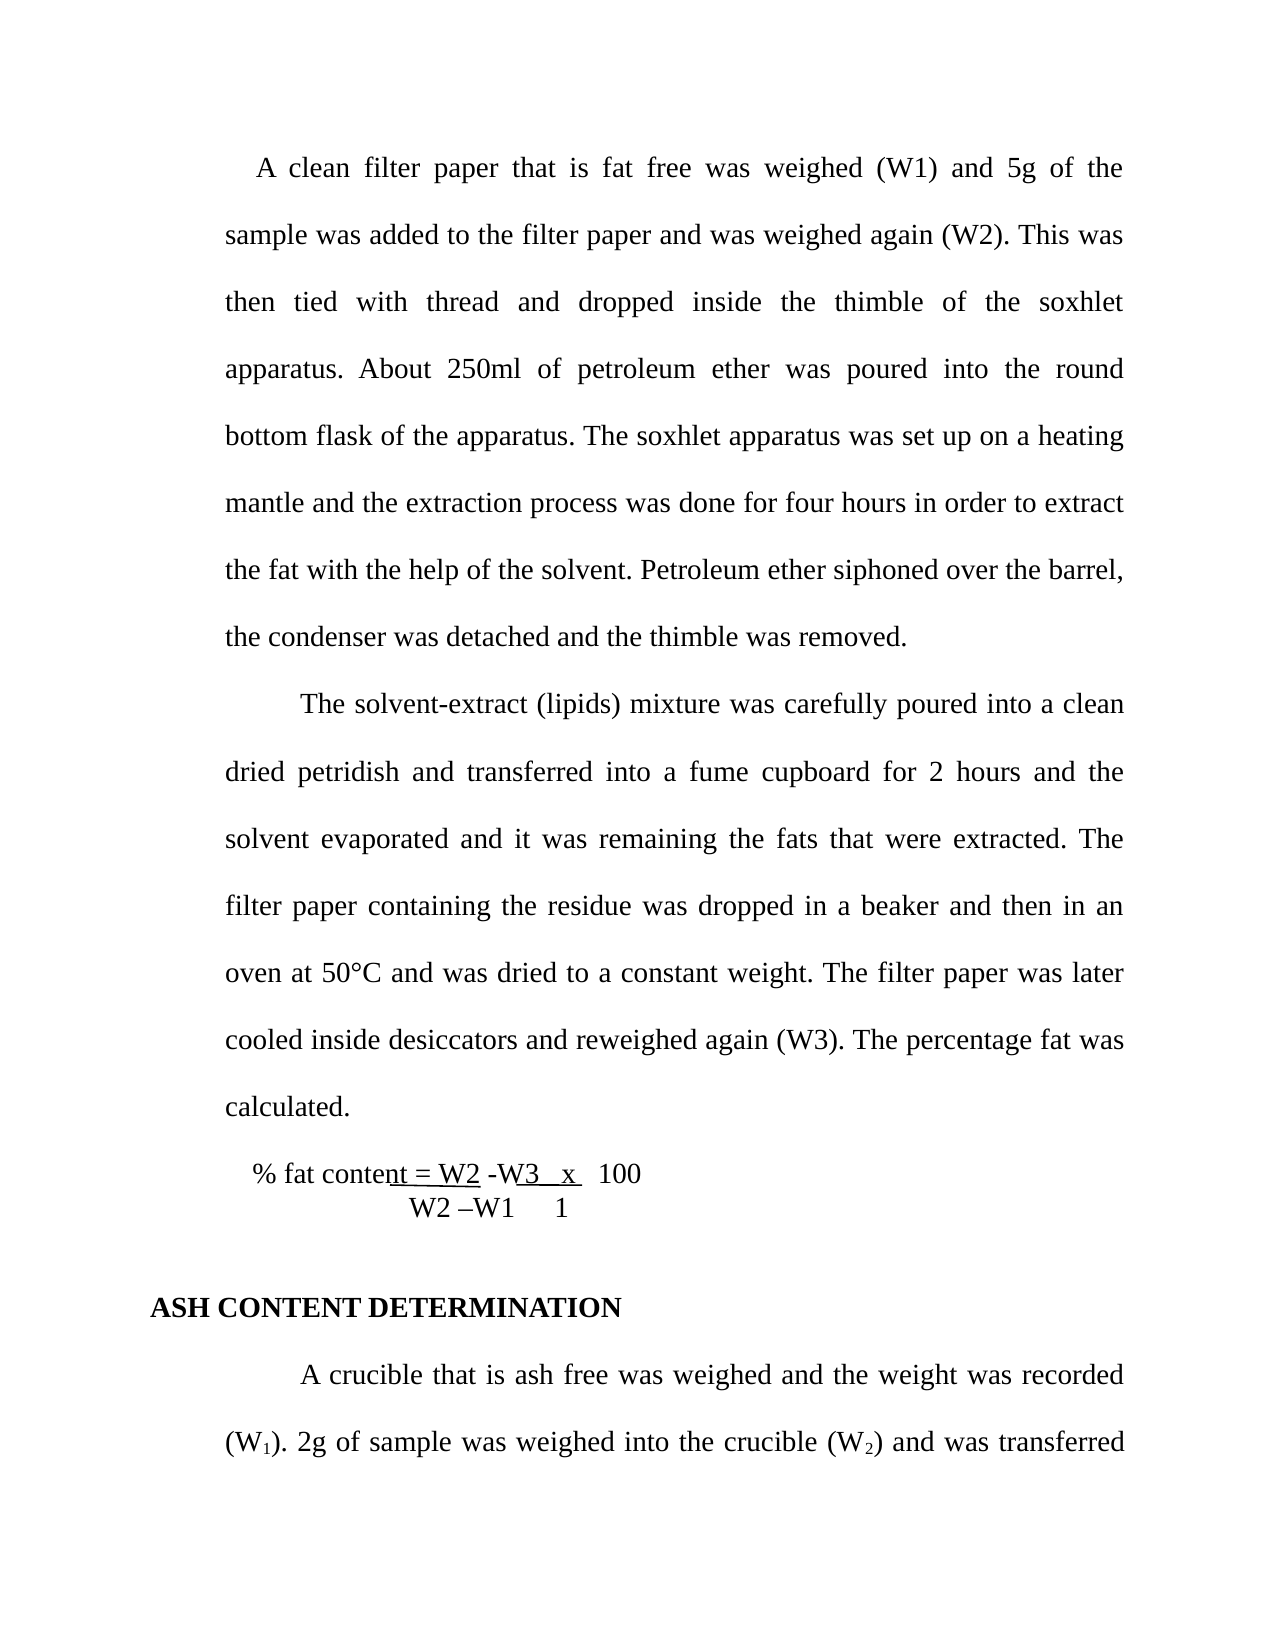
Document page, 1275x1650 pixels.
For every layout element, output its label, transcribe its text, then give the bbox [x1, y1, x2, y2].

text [225, 1357, 1125, 1458]
text % fat content = W2 -W3 x 100 [150, 1156, 1125, 1190]
text ASH CONTENT DETERMINATION [150, 1290, 1125, 1324]
text W2 –W1 1 [225, 1190, 1125, 1223]
text A clean filter paper that is fat free was weighed (W1) and 5g of the sample was added to the filter paper and was weighed again (W2). This was then tied with thread and dropped inside the thimble of the soxhlet apparatus. About 250ml of petroleum ether was poured into the round bottom flask of the apparatus. The soxhlet apparatus was set up on a heating mantle and the extraction process was done for four hours in order to extract the fat with the help of the solvent. Petroleum ether siphoned over the barrel, the condenser was detached and the thimble was removed. [225, 150, 1125, 653]
text The solvent-extract (lipids) mixture was carefully poured into a clean dried petridish and transferred into a fume cupboard for 2 hours and the solvent evaporated and it was remaining the fats that were extracted. The filter paper containing the residue was dropped in a beaker and then in an oven at 50°C and was dried to a constant weight. The filter paper was later cooled inside desiccators and reweighed again (W3). The percentage fat was calculated. [225, 687, 1125, 1123]
